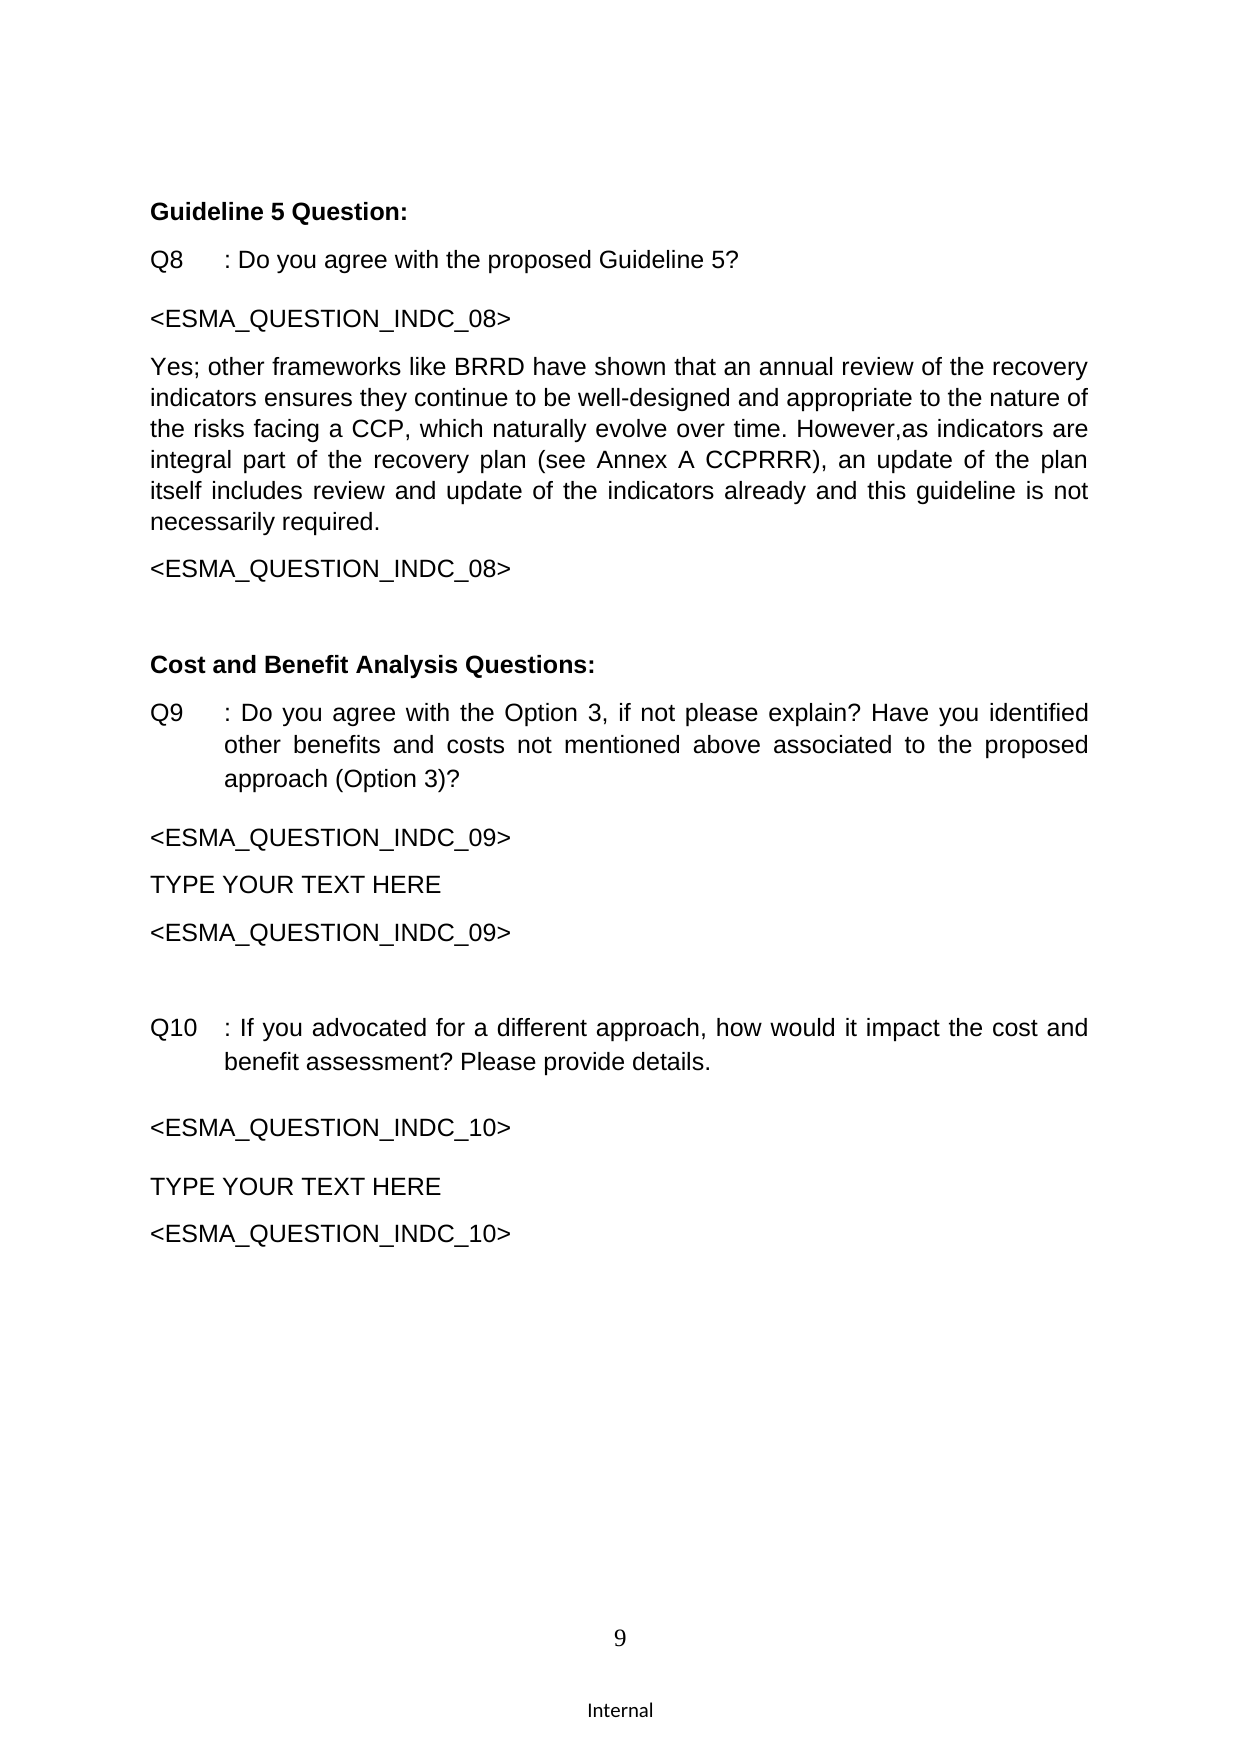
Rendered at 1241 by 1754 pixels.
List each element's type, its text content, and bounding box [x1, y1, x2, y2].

text <ESMA_QUESTION_INDC_09> [150, 823, 1090, 851]
text Guideline 5 Question: [150, 197, 1090, 226]
text <ESMA_QUESTION_INDC_09> [150, 918, 1090, 947]
list <ESMA_QUESTION_INDC_10> [150, 1112, 1090, 1141]
text Cost and Benefit Analysis Questions: [150, 650, 1090, 678]
text : Do you agree with the Option 3, if not please explain? Have you identified other benefits and costs not mentioned above associated to the proposed approach (Option 3)? [150, 697, 1090, 792]
text Yes; other frameworks like BRRD have shown that an annual review of the recovery indicators ensures they continue to be well-designed and appropriate to the nature of the risks facing a CCP, which naturally evolve over time. However,as indicators are integral part of the recovery plan (see Annex A CCPRRR), an update of the plan itself includes review and update of the indicators already and this guideline is not necessarily required. [150, 351, 1090, 535]
text <ESMA_QUESTION_INDC_08> [150, 304, 1090, 332]
text : Do you agree with the proposed Guideline 5? [150, 245, 1090, 273]
text : If you advocated for a different approach, how would it impact the cost and benefit assessment? Please provide details. [150, 1013, 1090, 1075]
text TYPE YOUR TEXT HERE [150, 1172, 1090, 1200]
text TYPE YOUR TEXT HERE [150, 870, 1090, 899]
text <ESMA_QUESTION_INDC_08> [150, 554, 1090, 583]
text <ESMA_QUESTION_INDC_10> [150, 1219, 1090, 1248]
